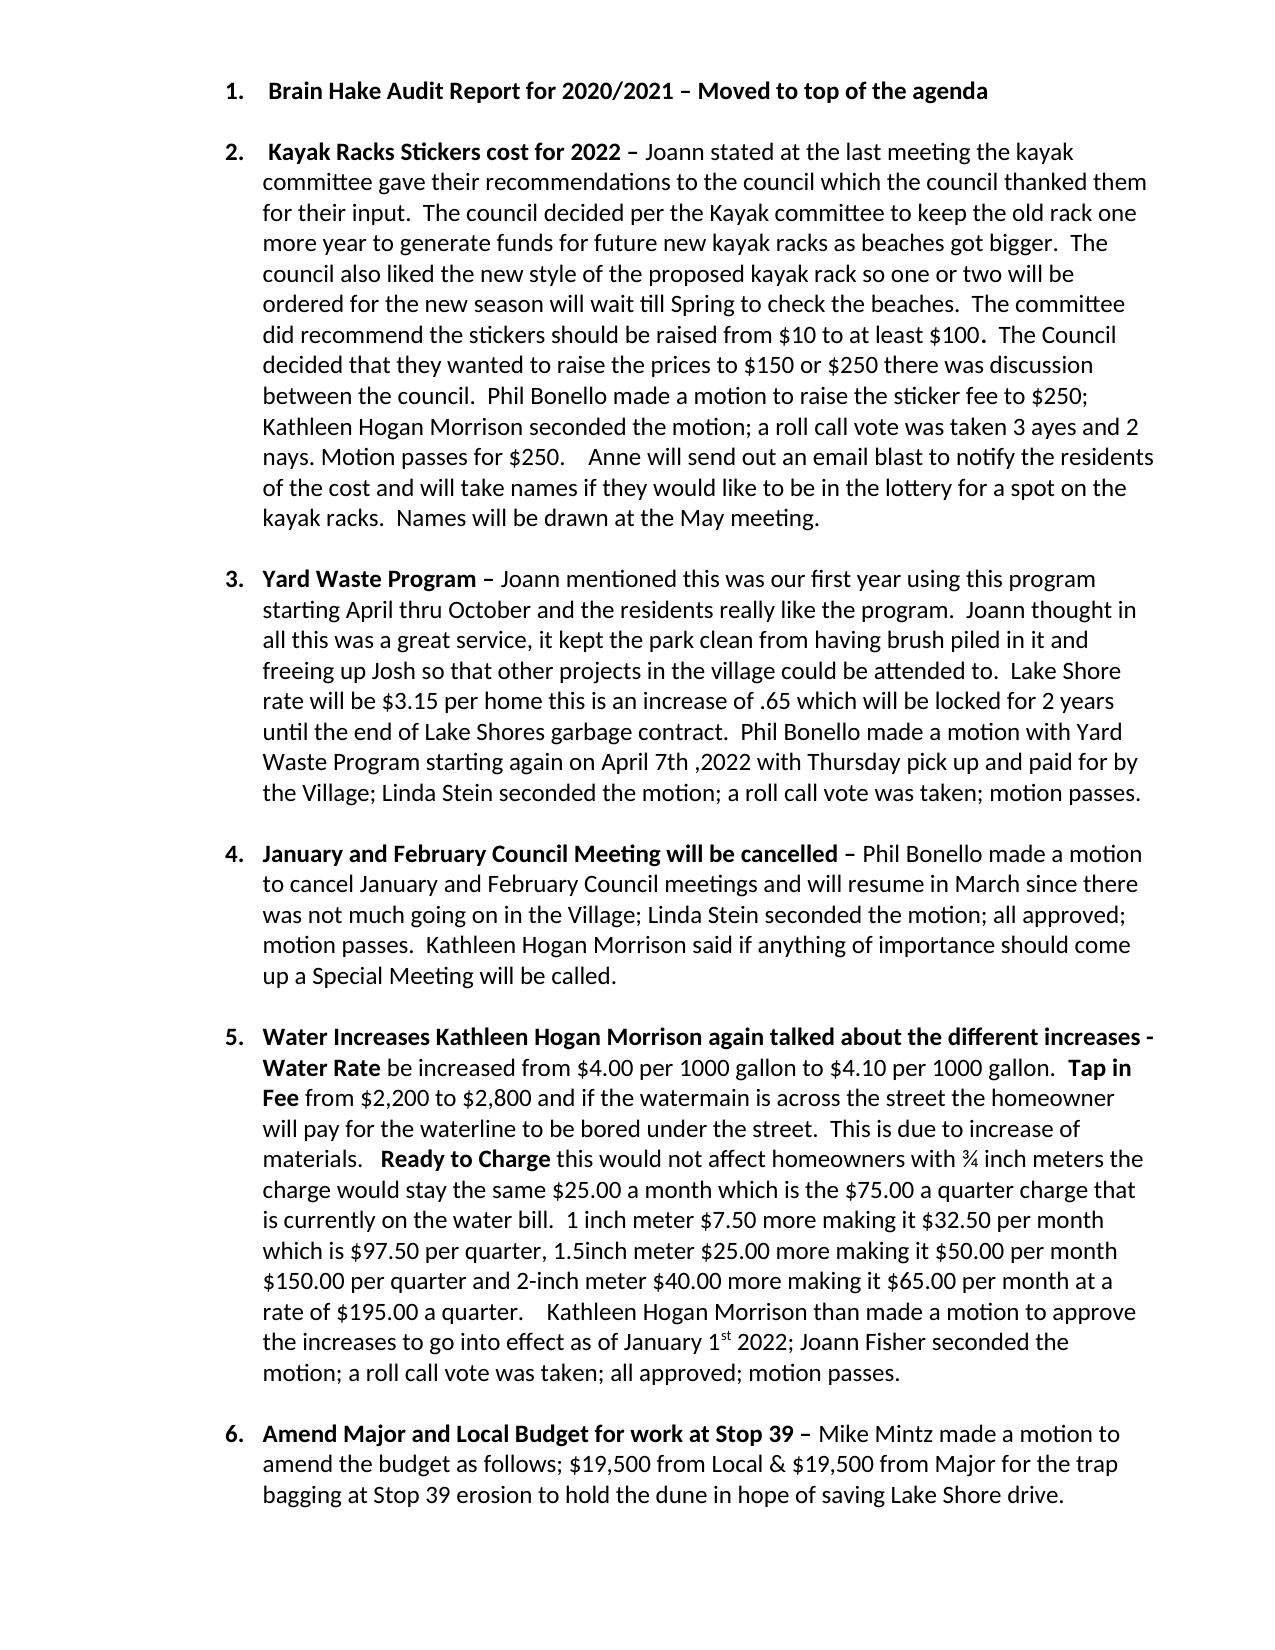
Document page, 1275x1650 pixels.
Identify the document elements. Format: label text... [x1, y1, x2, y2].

list Amend Major and Local Budget for work at Stop 39 – Mike Mintz made a motion to amend the budget as follows; $19,500 from Local & $19,500 from Major for the trap bagging at Stop 39 erosion to hold the dune in hope of saving Lake Shore drive. [225, 1418, 1155, 1509]
list Water Increases Kathleen Hogan Morrison again talked about the different increases - Water Rate be increased from $4.00 per 1000 gallon to $4.10 per 1000 gallon. Tap in Fee from $2,200 to $2,800 and if the watermain is across the street the homeowner will pay for the waterline to be bored under the street. This is due to increase of materials. Ready to Charge this would not affect homeowners with ¾ inch meters the charge would stay the same $25.00 a month which is the $75.00 a quarter charge that is currently on the water bill. 1 inch meter $7.50 more making it $32.50 per month which is $97.50 per quarter, 1.5inch meter $25.00 more making it $50.00 per month $150.00 per quarter and 2-inch meter $40.00 more making it $65.00 per month at a rate of $195.00 a quarter. Kathleen Hogan Morrison than made a motion to approve the increases to go into effect as of January 1st 2022; Joann Fisher seconded the motion; a roll call vote was taken; all approved; motion passes. [225, 1021, 1155, 1387]
list Brain Hake Audit Report for 2020/2021 – Moved to top of the agenda [225, 75, 1155, 106]
list January and February Council Meeting will be cancelled – Phil Bonello made a motion to cancel January and February Council meetings and will resume in March since there was not much going on in the Village; Linda Stein seconded the motion; all approved; motion passes. Kathleen Hogan Morrison said if anything of importance should come up a Special Meeting will be called. [225, 838, 1155, 991]
list Yard Waste Program – Joann mentioned this was our first year using this program starting April thru October and the residents really like the program. Joann thought in all this was a great service, it kept the park clean from having brush piled in it and freeing up Josh so that other projects in the village could be attended to. Lake Shore rate will be $3.15 per home this is an increase of .65 which will be locked for 2 years until the end of Lake Shores garbage contract. Phil Bonello made a motion with Yard Waste Program starting again on April 7th ,2022 with Thursday pick up and paid for by the Village; Linda Stein seconded the motion; a roll call vote was taken; motion passes. [225, 563, 1155, 807]
list Kayak Racks Stickers cost for 2022 – Joann stated at the last meeting the kayak committee gave their recommendations to the council which the council thanked them for their input. The council decided per the Kayak committee to keep the old rack one more year to generate funds for future new kayak racks as beaches got bigger. The council also liked the new style of the proposed kayak rack so one or two will be ordered for the new season will wait till Spring to check the beaches. The committee did recommend the stickers should be raised from $10 to at least $100. The Council decided that they wanted to raise the prices to $150 or $250 there was discussion between the council. Phil Bonello made a motion to raise the sticker fee to $250; Kathleen Hogan Morrison seconded the motion; a roll call vote was taken 3 ayes and 2 nays. Motion passes for $250. Anne will send out an email blast to notify the residents of the cost and will take names if they would like to be in the lottery for a spot on the kayak racks. Names will be drawn at the May meeting. [225, 136, 1155, 533]
